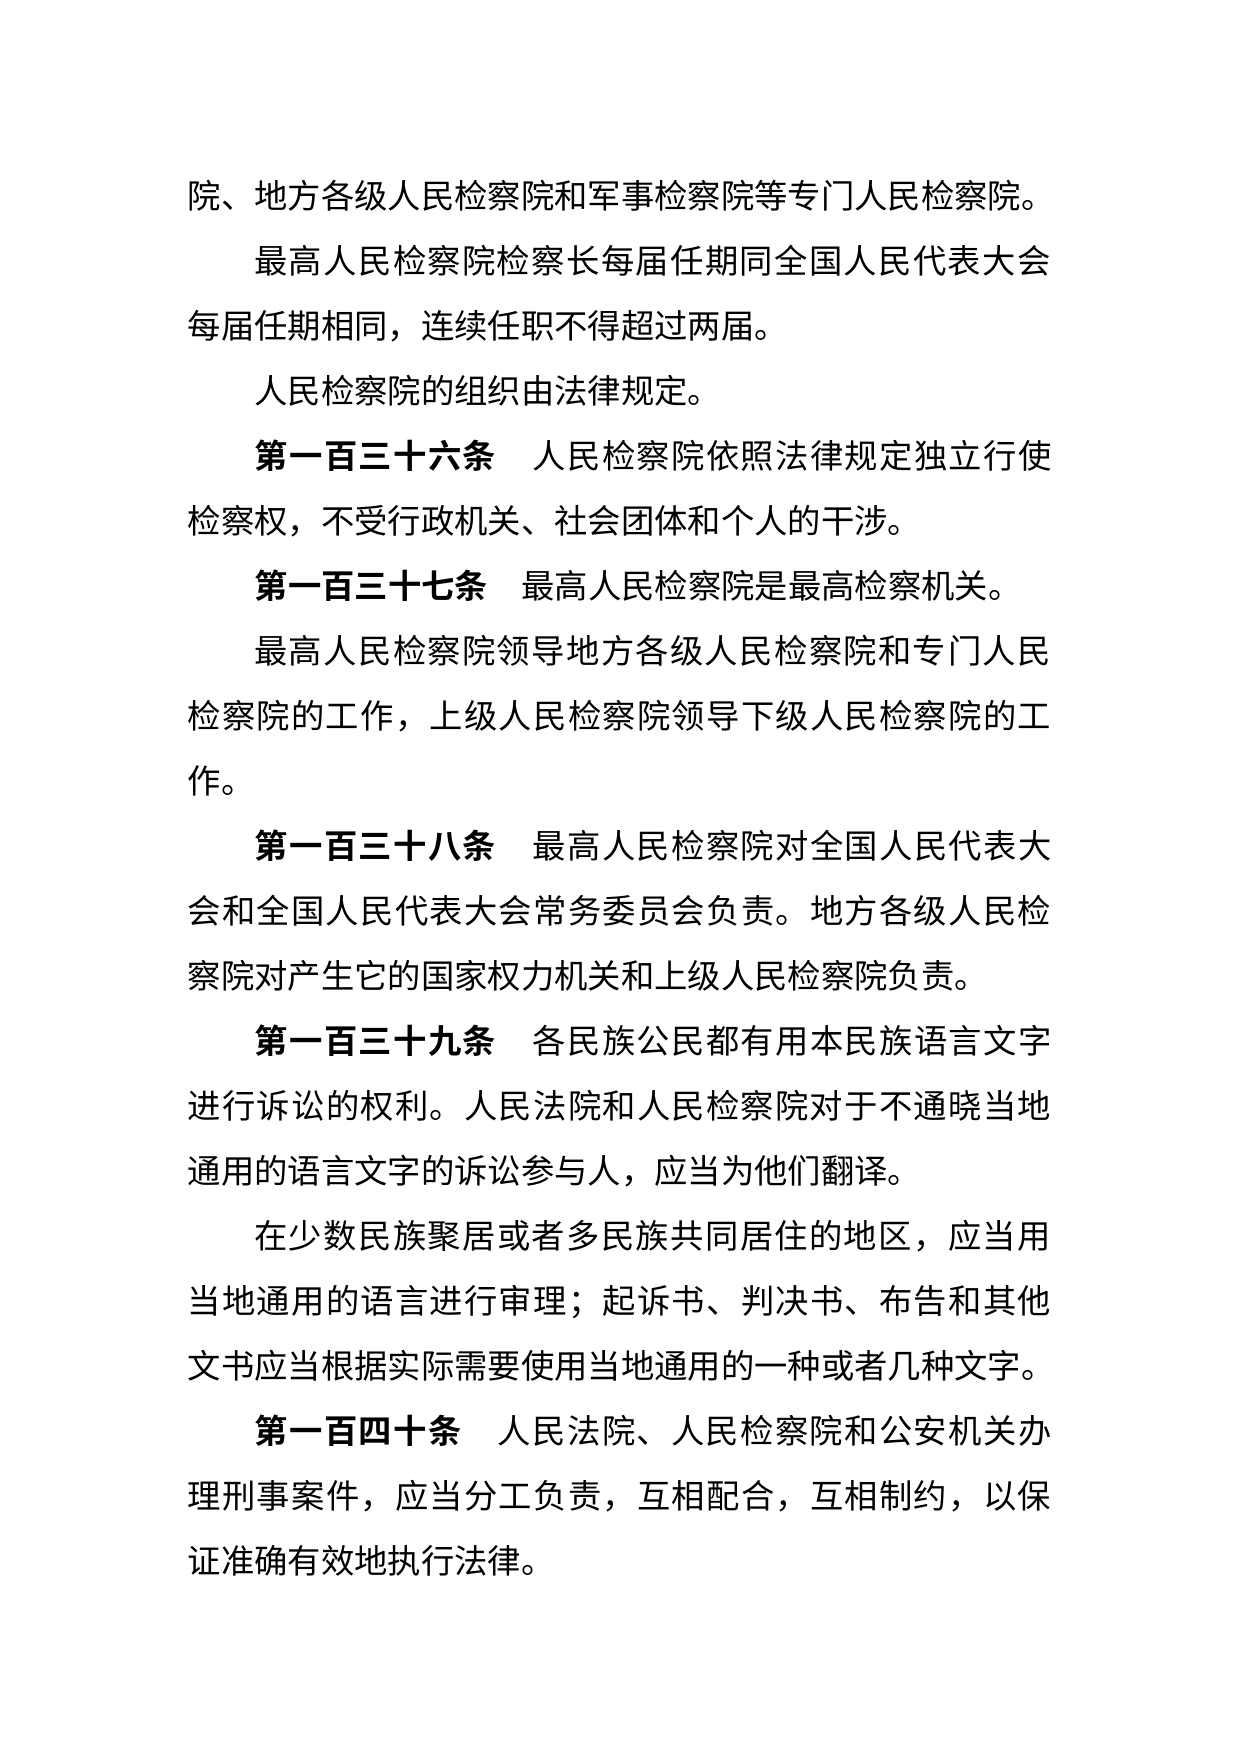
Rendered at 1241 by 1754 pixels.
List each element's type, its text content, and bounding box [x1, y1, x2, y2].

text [187, 162, 1053, 227]
text 第一百三十八条 最高人民检察院对全国人民代表大会和全国人民代表大会常务委员会负责。地方各级人民检察院对产生它的国家权力机关和上级人民检察院负责。 [187, 812, 1053, 1007]
text 在少数民族聚居或者多民族共同居住的地区，应当用当地通用的语言进行审理；起诉书、判决书、布告和其他文书应当根据实际需要使用当地通用的一种或者几种文字。 [187, 1202, 1053, 1397]
text 人民检察院的组织由法律规定。 [187, 357, 1053, 422]
text 第一百三十七条 最高人民检察院是最高检察机关。 [187, 552, 1053, 617]
text 第一百四十条 人民法院、人民检察院和公安机关办理刑事案件，应当分工负责，互相配合，互相制约，以保证准确有效地执行法律。 [187, 1397, 1053, 1592]
text 第一百三十九条 各民族公民都有用本民族语言文字进行诉讼的权利。人民法院和人民检察院对于不通晓当地通用的语言文字的诉讼参与人，应当为他们翻译。 [187, 1007, 1053, 1202]
text 最高人民检察院检察长每届任期同全国人民代表大会每届任期相同，连续任职不得超过两届。 [187, 227, 1053, 357]
text 第一百三十六条 人民检察院依照法律规定独立行使检察权，不受行政机关、社会团体和个人的干涉。 [187, 422, 1053, 552]
text 最高人民检察院领导地方各级人民检察院和专门人民检察院的工作，上级人民检察院领导下级人民检察院的工作。 [187, 617, 1053, 812]
